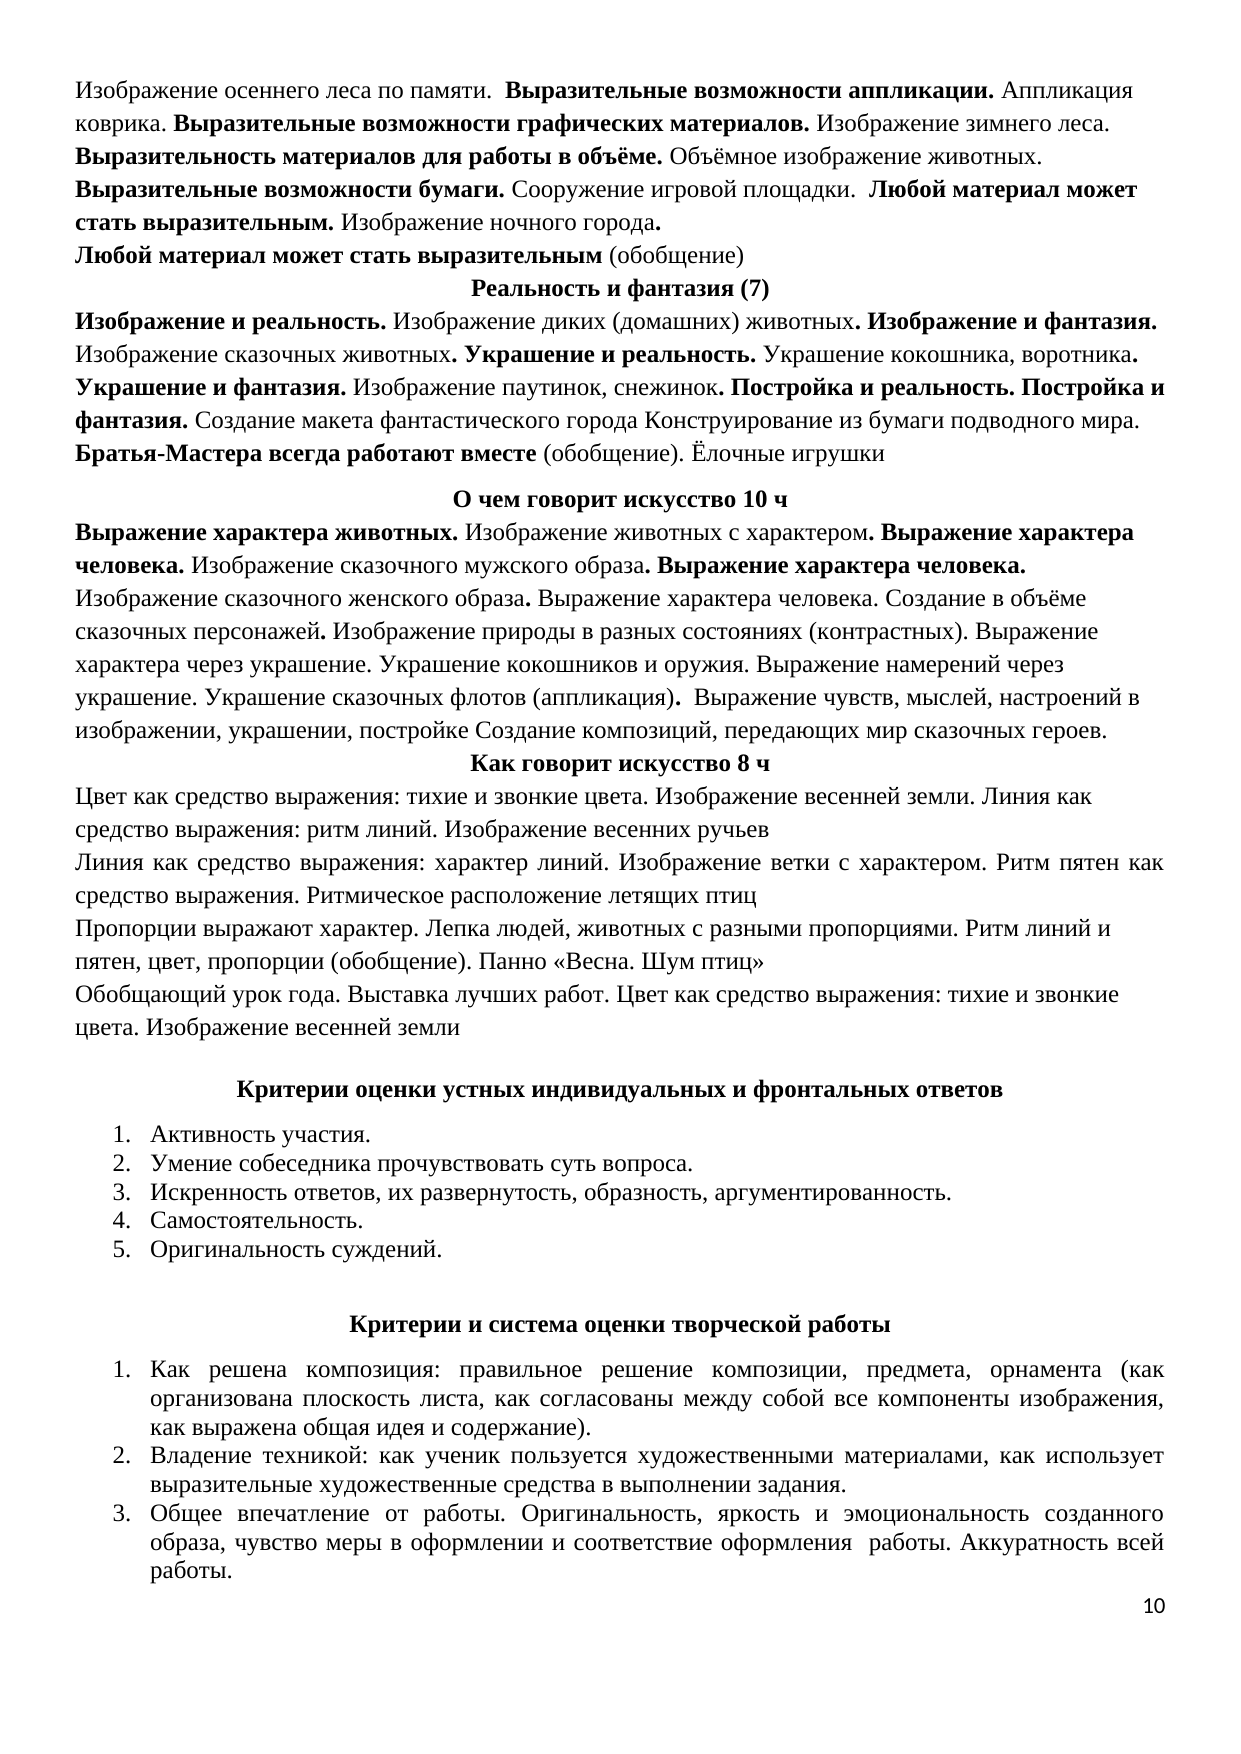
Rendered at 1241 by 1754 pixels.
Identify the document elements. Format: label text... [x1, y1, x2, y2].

list Общее впечатление от работы. Оригинальность, яркость и эмоциональность созданного образа, чувство меры в оформлении и соответствие оформления работы. Аккуратность всей работы. [112, 1498, 1165, 1584]
text Обобщающий урок года. Выставка лучших работ. Цвет как средство выражения: тихие и звонкие цвета. Изображение весенней земли [75, 979, 1165, 1041]
text Пропорции выражают характер. Лепка людей, животных с разными пропорциями. Ритм линий и пятен, цвет, пропорции (обобщение). Панно «Весна. Шум птиц» [75, 913, 1165, 975]
list Умение собеседника прочувствовать суть вопроса. [112, 1148, 1165, 1177]
list Владение техникой: как ученик пользуется художественными материалами, как использует выразительные художественные средства в выполнении задания. [112, 1440, 1165, 1498]
text Критерии и система оценки творческой работы [75, 1309, 1165, 1337]
text Изображение и реальность. Изображение диких (домашних) животных. Изображение и фантазия. Изображение сказочных животных. Украшение и реальность. Украшение кокошника, воротника. Украшение и фантазия. Изображение паутинок, снежинок. Постройка и реальность. Постройка и фантазия. Создание макета фантастического города Конструирование из бумаги подводного мира. Братья-Мастера всегда работают вместе (обобщение). Ёлочные игрушки [75, 306, 1165, 467]
text Цвет как средство выражения: тихие и звонкие цвета. Изображение весенней земли. Линия как средство выражения: ритм линий. Изображение весенних ручьев [75, 781, 1165, 843]
text Линия как средство выражения: характер линий. Изображение ветки с характером. Ритм пятен как средство выражения. Ритмическое расположение летящих птиц [75, 847, 1165, 909]
text Любой материал может стать выразительным (обобщение) [75, 240, 1165, 269]
list Как решена композиция: правильное решение композиции, предмета, орнамента (как организована плоскость листа, как согласованы между собой все компоненты изображения, как выражена общая идея и содержание). [112, 1354, 1165, 1440]
text Выражение характера животных. Изображение животных с характером. Выражение характера человека. Изображение сказочного мужского образа. Выражение характера человека. Изображение сказочного женского образа. Выражение характера человека. Создание в объёме сказочных персонажей. Изображение природы в разных состояниях (контрастных). Выражение характера через украшение. Украшение кокошников и оружия. Выражение намерений через украшение. Украшение сказочных флотов (аппликация). Выражение чувств, мыслей, настроений в изображении, украшении, постройке Создание композиций, передающих мир сказочных героев. [75, 517, 1165, 744]
list Оригинальность суждений. [112, 1234, 1165, 1263]
text Критерии оценки устных индивидуальных и фронтальных ответов [75, 1074, 1165, 1103]
text Реальность и фантазия (7) [75, 273, 1165, 302]
list Активность участия. [112, 1119, 1165, 1148]
text О чем говорит искусство 10 ч [75, 484, 1165, 512]
list Самостоятельность. [112, 1206, 1165, 1234]
list Искренность ответов, их развернутость, образность, аргументированность. [112, 1177, 1165, 1206]
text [75, 75, 1165, 236]
text Как говорит искусство 8 ч [75, 748, 1165, 777]
